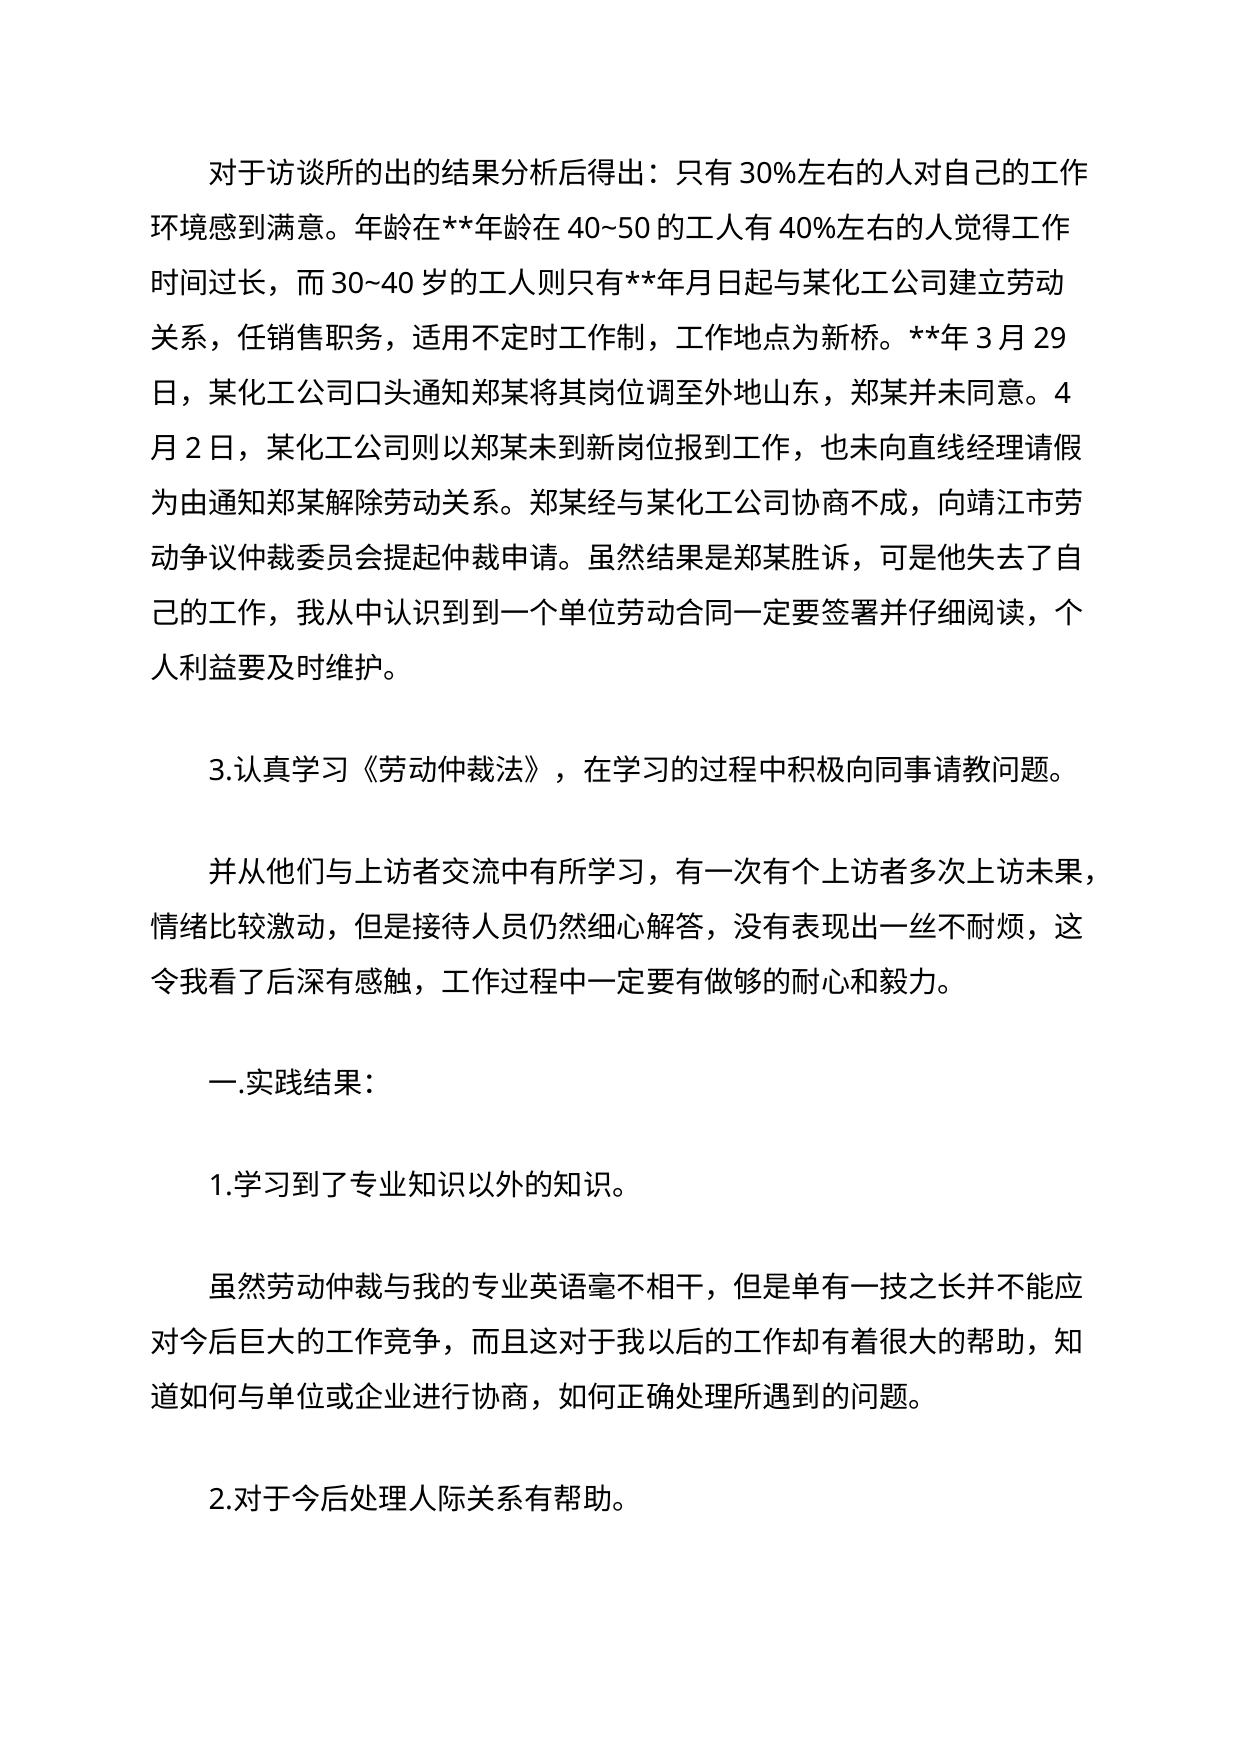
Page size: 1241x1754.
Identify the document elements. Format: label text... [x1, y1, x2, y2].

text 虽然劳动仲裁与我的专业英语毫不相干，但是单有一技之长并不能应对今后巨大的工作竞争，而且这对于我以后的工作却有着很大的帮助，知道如何与单位或企业进行协商，如何正确处理所遇到的问题。 [150, 1264, 1090, 1416]
text 2.对于今后处理人际关系有帮助。 [150, 1476, 1090, 1518]
text 并从他们与上访者交流中有所学习，有一次有个上访者多次上访未果，情绪比较激动，但是接待人员仍然细心解答，没有表现出一丝不耐烦，这令我看了后深有感触，工作过程中一定要有做够的耐心和毅力。 [150, 848, 1090, 1001]
text 对于访谈所的出的结果分析后得出：只有30%左右的人对自己的工作环境感到满意。年龄在**年龄在40~50的工人有40%左右的人觉得工作时间过长，而30~40岁的工人则只有**年月日起与某化工公司建立劳动关系，任销售职务，适用不定时工作制，工作地点为新桥。**年3月29日，某化工公司口头通知郑某将其岗位调至外地山东，郑某并未同意。4月2日，某化工公司则以郑某未到新岗位报到工作，也未向直线经理请假为由通知郑某解除劳动关系。郑某经与某化工公司协商不成，向靖江市劳动争议仲裁委员会提起仲裁申请。虽然结果是郑某胜诉，可是他失去了自己的工作，我从中认识到到一个单位劳动合同一定要签署并仔细阅读，个人利益要及时维护。 [150, 150, 1090, 687]
text 1.学习到了专业知识以外的知识。 [150, 1162, 1090, 1204]
text 3.认真学习《劳动仲裁法》，在学习的过程中积极向同事请教问题。 [150, 746, 1090, 789]
text 一.实践结果： [150, 1060, 1090, 1102]
